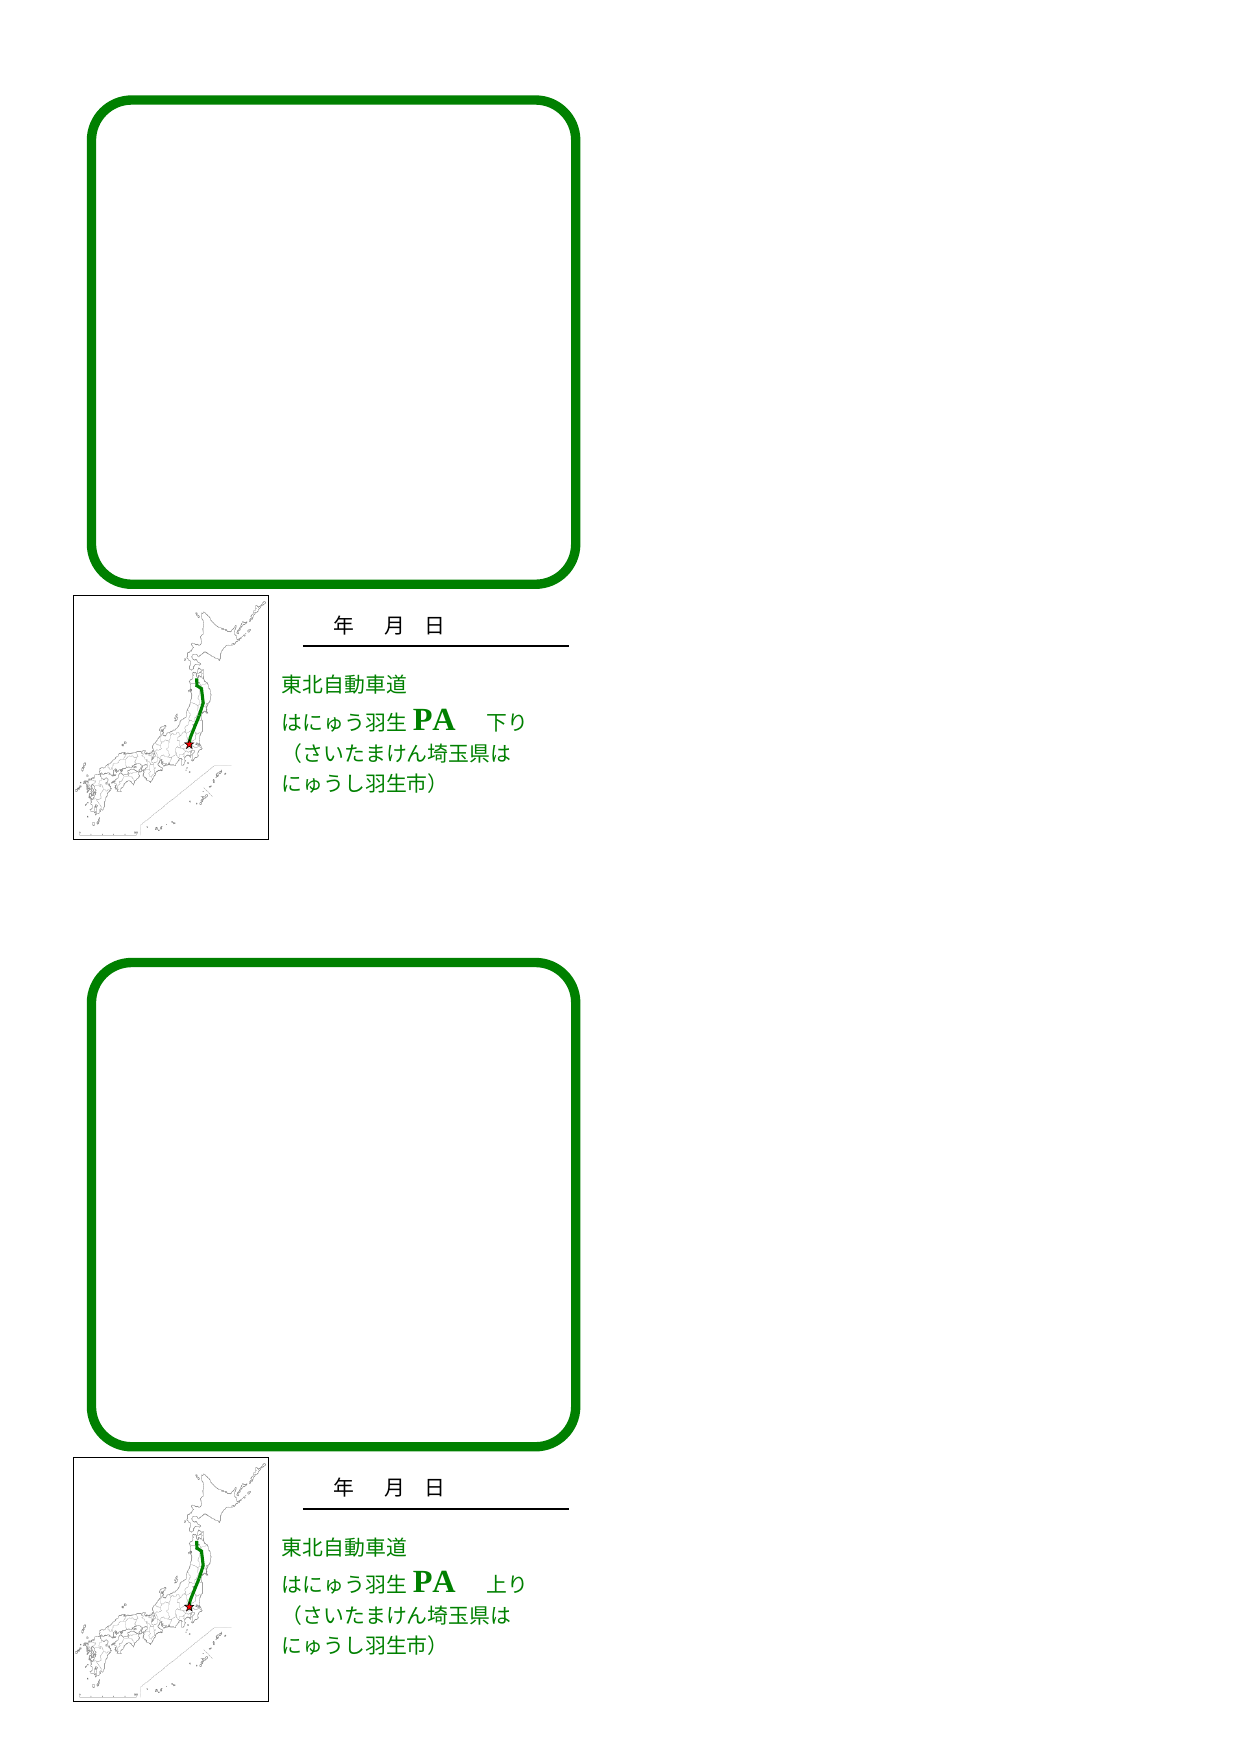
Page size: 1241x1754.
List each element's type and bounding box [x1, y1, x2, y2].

picture [74, 596, 268, 839]
picture [74, 1458, 268, 1701]
